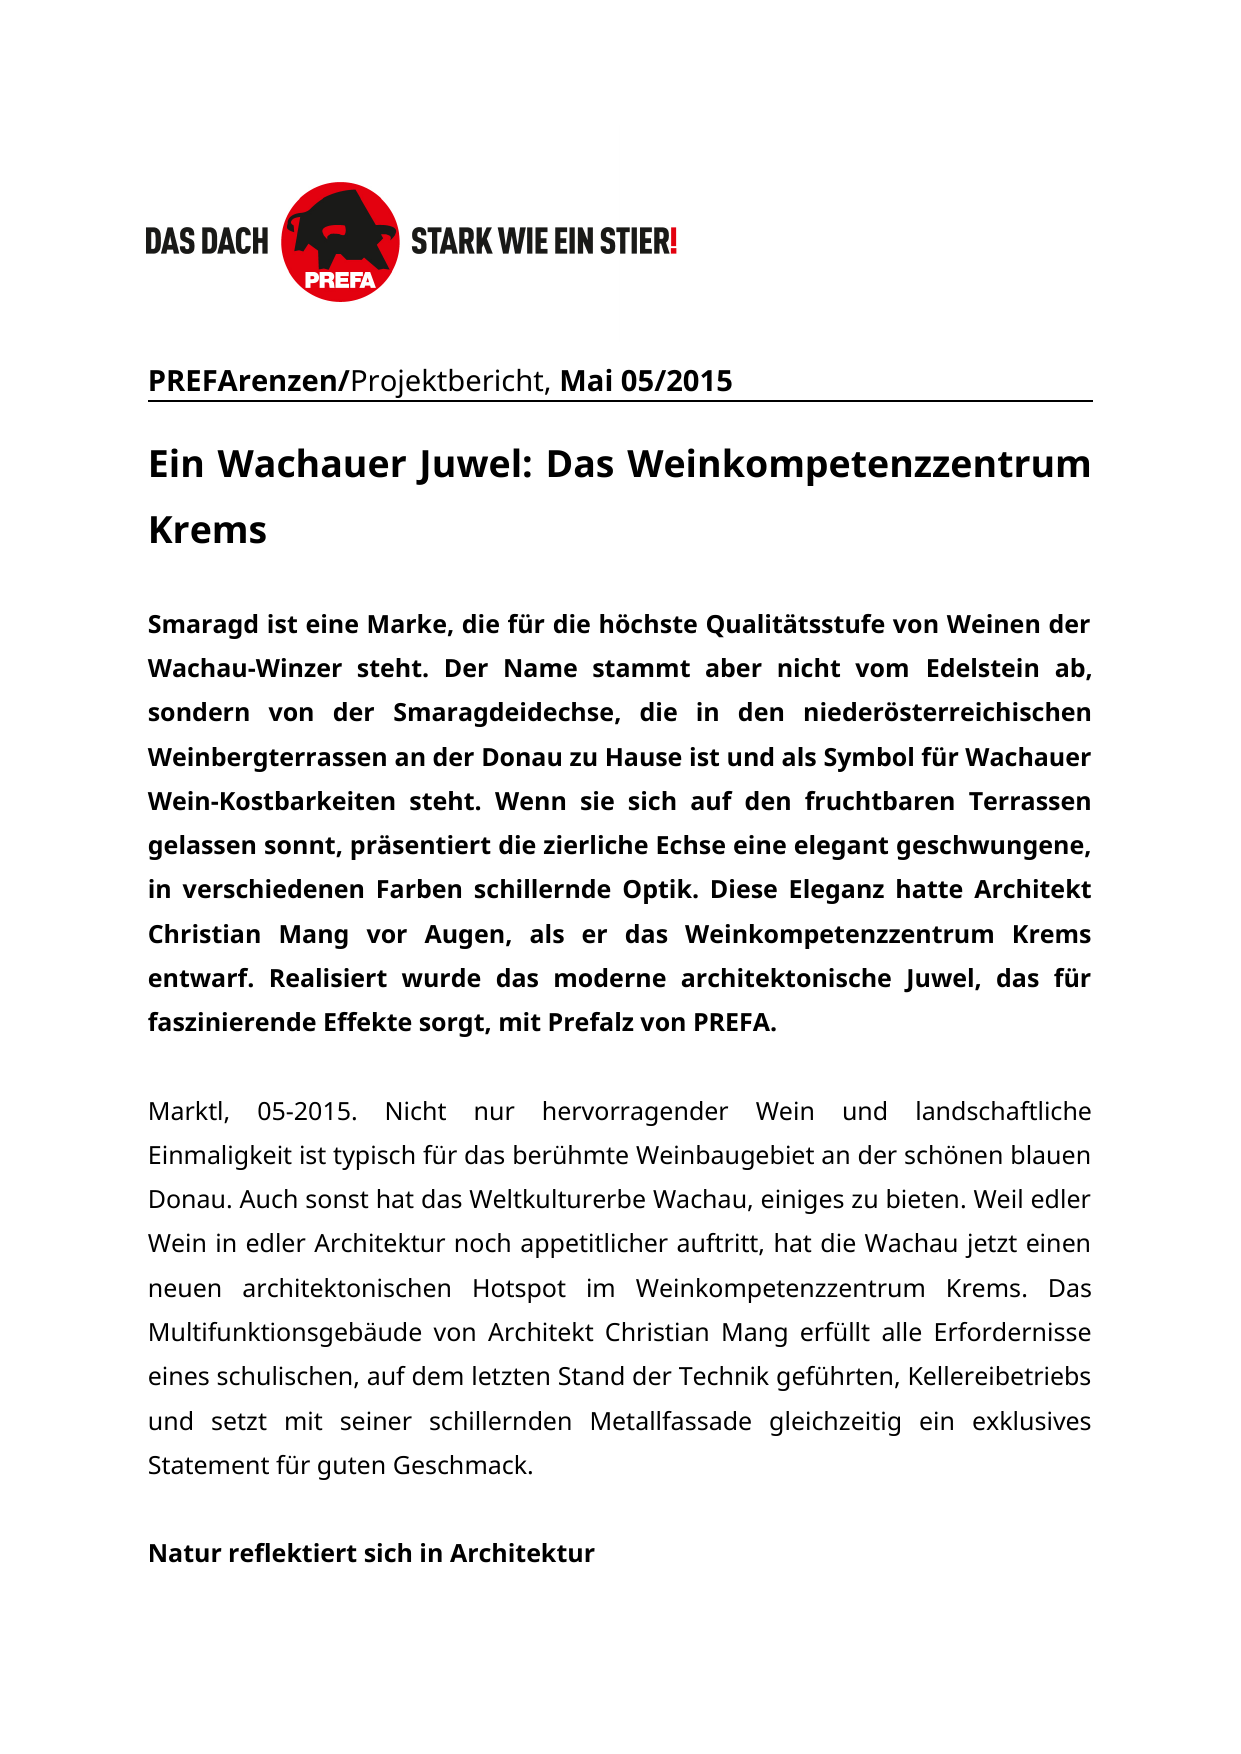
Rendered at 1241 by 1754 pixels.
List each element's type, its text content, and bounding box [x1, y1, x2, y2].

text Natur reflektiert sich in Architektur [148, 1536, 1093, 1570]
text Marktl, 05-2015. Nicht nur hervorragender Wein und landschaftliche Einmaligkeit ist typisch für das berühmte Weinbaugebiet an der schönen blauen Donau. Auch sonst hat das Weltkulturerbe Wachau, einiges zu bieten. Weil edler Wein in edler Architektur noch appetitlicher auftritt, hat die Wachau jetzt einen neuen architektonischen Hotspot im Weinkompetenzzentrum Krems. Das Multifunktionsgebäude von Architekt Christian Mang erfüllt alle Erfordernisse eines schulischen, auf dem letzten Stand der Technik geführten, Kellereibetriebs und setzt mit seiner schillernden Metallfassade gleichzeitig ein exklusives Statement für guten Geschmack. [148, 1093, 1093, 1482]
picture [0, 125, 1234, 342]
text Ein Wachauer Juwel: Das Weinkompetenzzentrum Krems [148, 437, 1093, 555]
text PREFArenzen/Projektbericht, Mai 05/2015 [148, 342, 1093, 400]
text Smaragd ist eine Marke, die für die höchste Qualitätsstufe von Weinen der Wachau-Winzer steht. Der Name stammt aber nicht vom Edelstein ab, sondern von der Smaragdeidechse, die in den niederösterreichischen Weinbergterrassen an der Donau zu Hause ist und als Symbol für Wachauer Wein-Kostbarkeiten steht. Wenn sie sich auf den fruchtbaren Terrassen gelassen sonnt, präsentiert die zierliche Echse eine elegant geschwungene, in verschiedenen Farben schillernde Optik. Diese Eleganz hatte Architekt Christian Mang vor Augen, als er das Weinkompetenzzentrum Krems entwarf. Realisiert wurde das moderne architektonische Juwel, das für faszinierende Effekte sorgt, mit Prefalz von PREFA. [148, 606, 1093, 1039]
